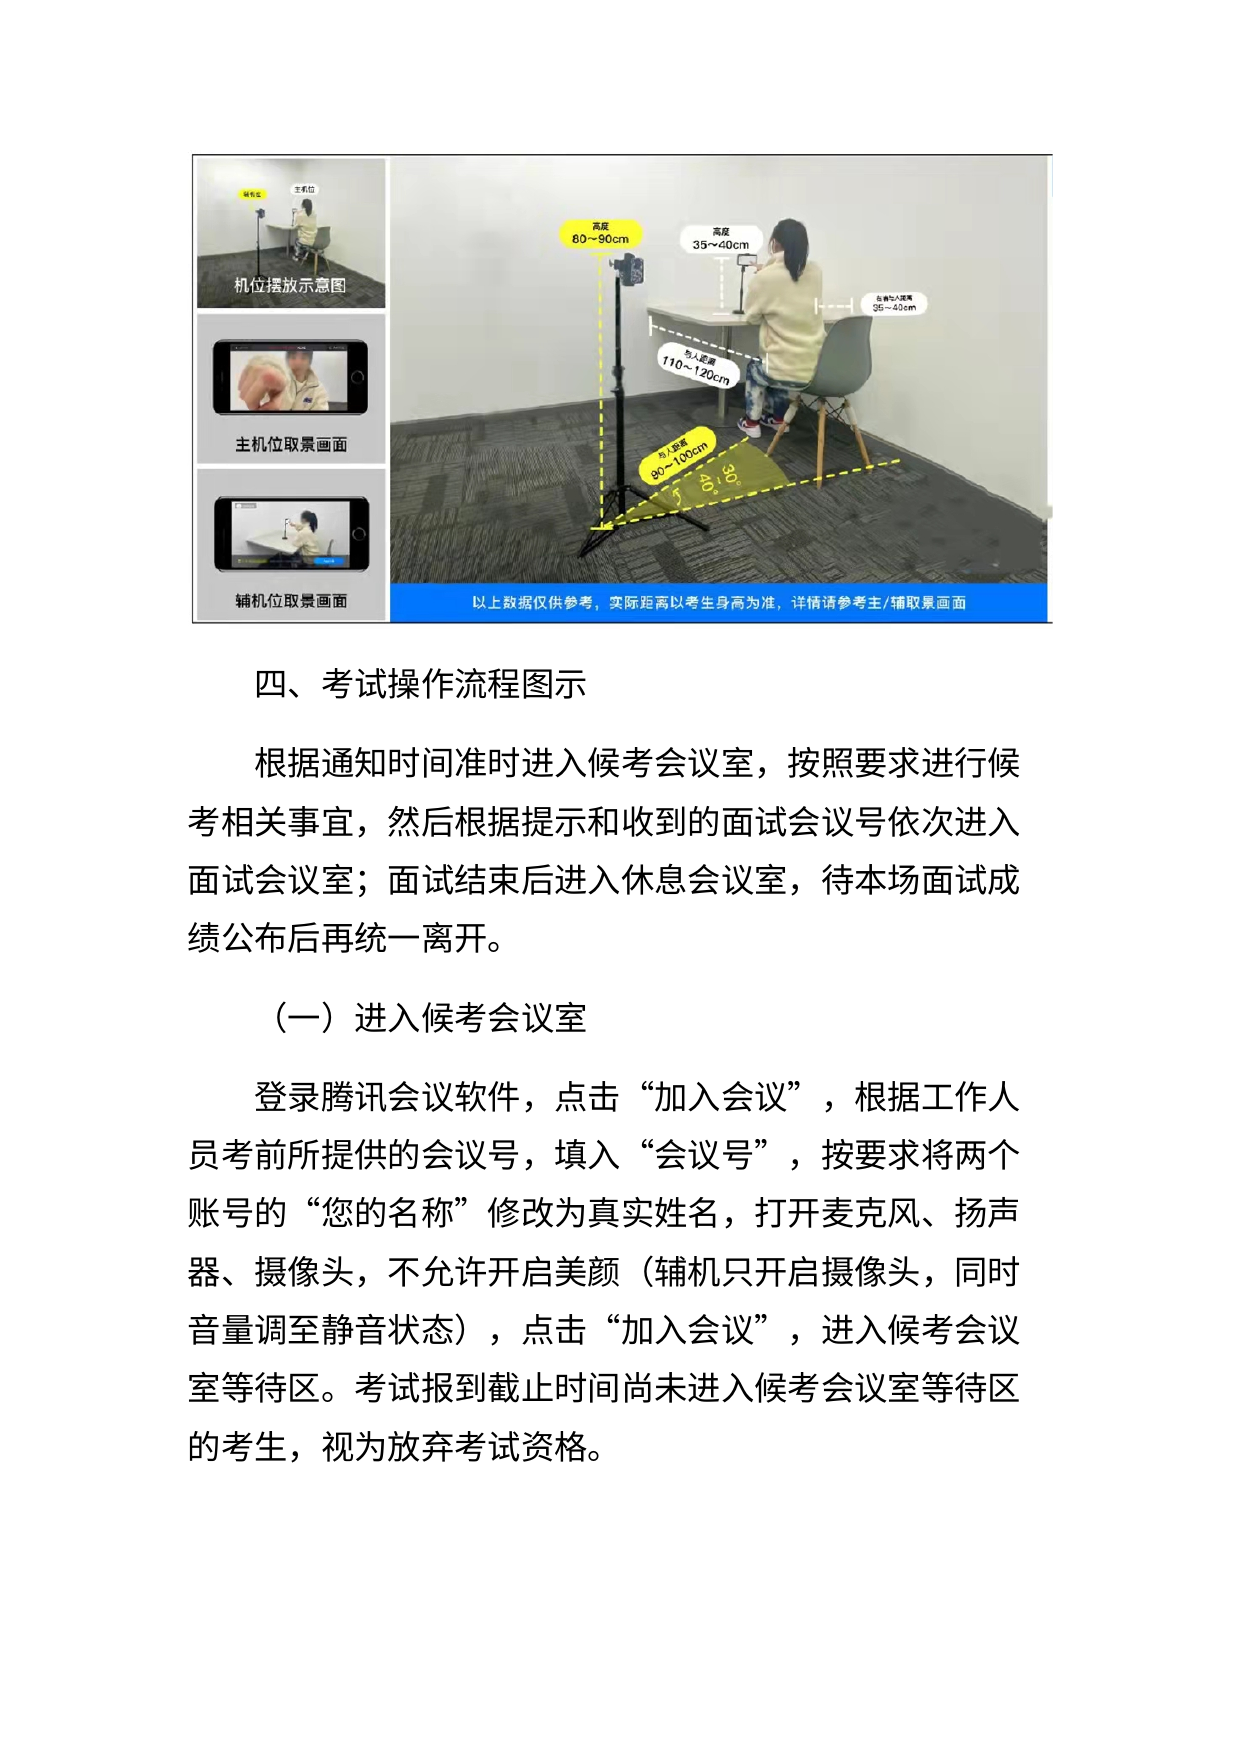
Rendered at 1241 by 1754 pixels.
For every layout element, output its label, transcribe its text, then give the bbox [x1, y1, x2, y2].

text 登录腾讯会议软件，点击“加入会议”，根据工作人员考前所提供的会议号，填入“会议号”，按要求将两个账号的“您的名称”修改为真实姓名，打开麦克风、扬声器、摄像头，不允许开启美颜（辅机只开启摄像头，同时音量调至静音状态），点击“加入会议”，进入候考会议室等待区。考试报到截止时间尚未进入候考会议室等待区的考生，视为放弃考试资格。 [187, 1062, 1053, 1471]
text 根据通知时间准时进入候考会议室，按照要求进行候考相关事宜，然后根据提示和收到的面试会议号依次进入面试会议室；面试结束后进入休息会议室，待本场面试成绩公布后再统一离开。 [187, 729, 1053, 962]
picture [187, 150, 1053, 629]
text （一）进入候考会议室 [187, 983, 1053, 1042]
text 四、考试操作流程图示 [187, 650, 1053, 708]
